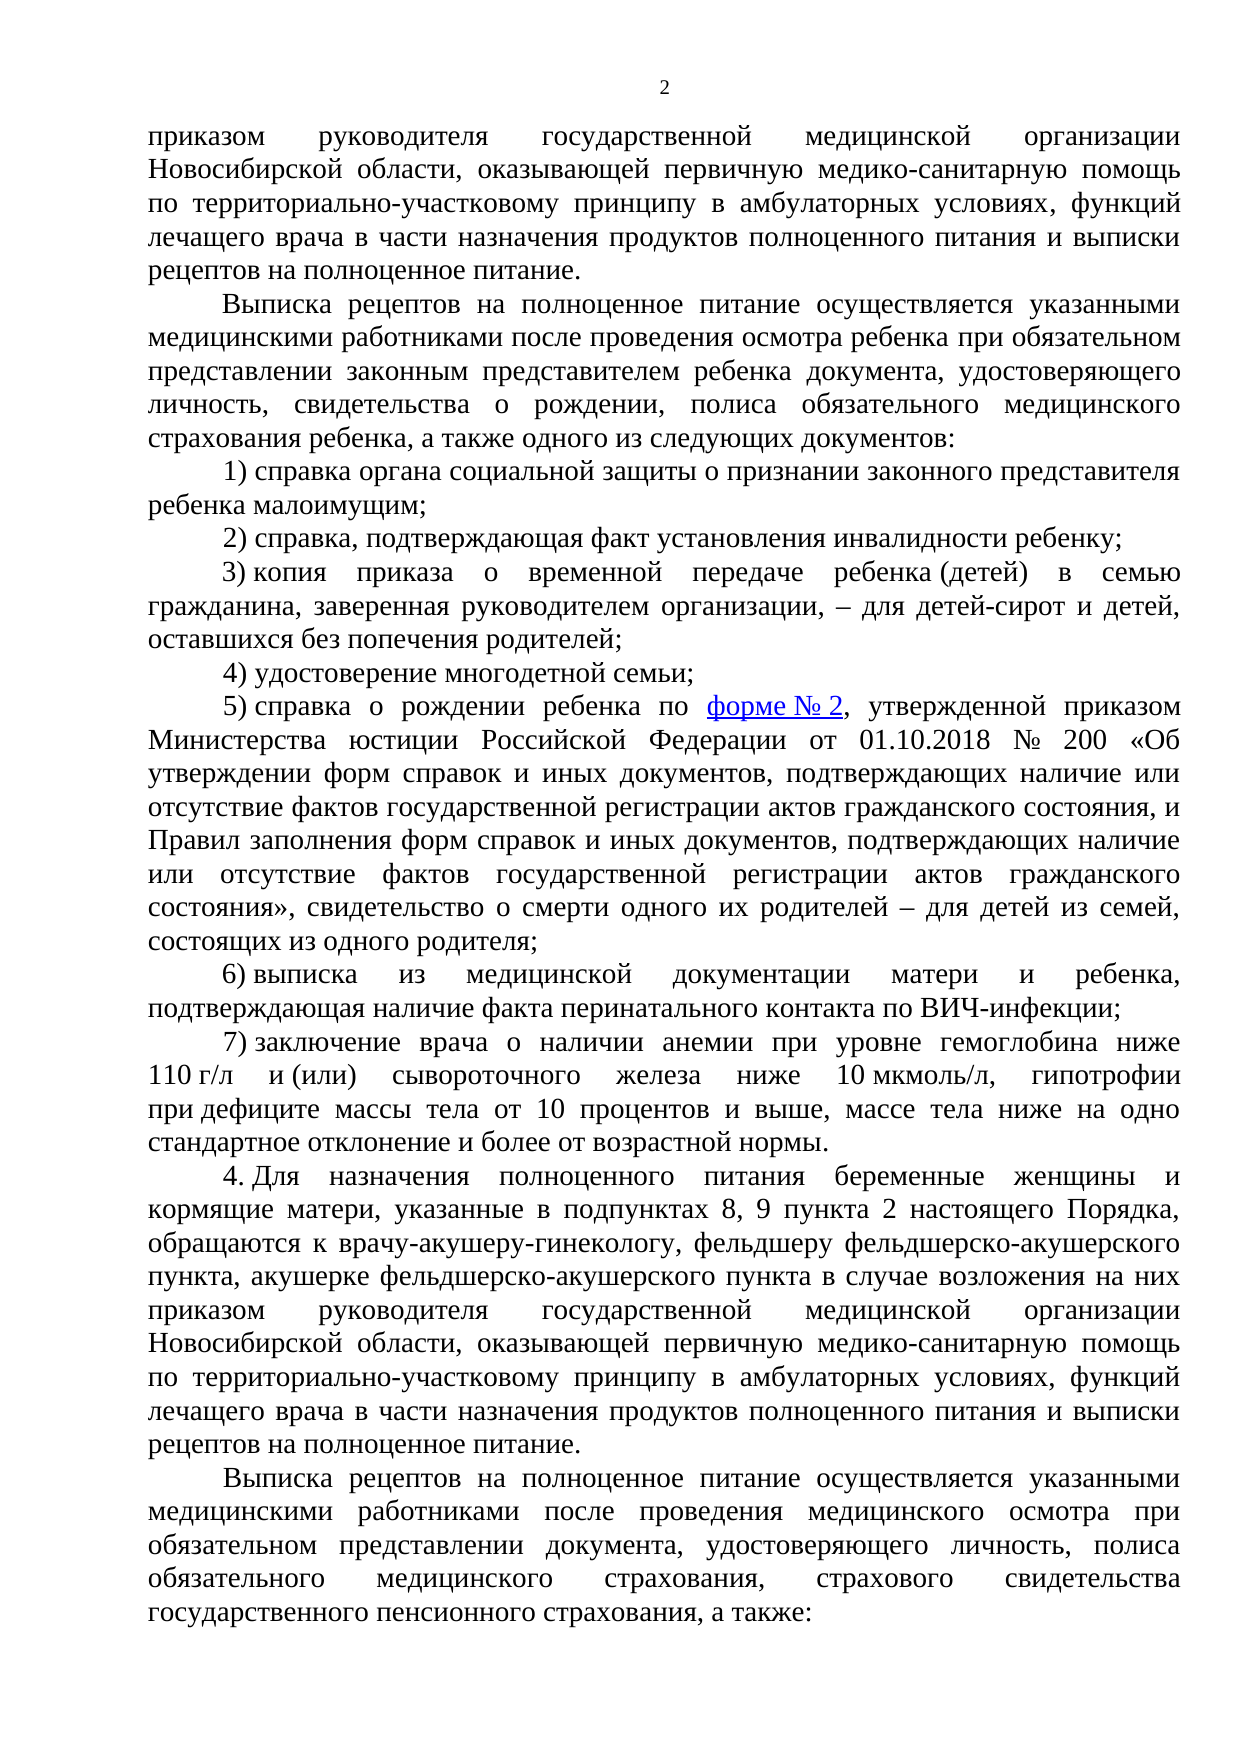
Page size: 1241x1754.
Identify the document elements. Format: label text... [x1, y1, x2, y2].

text Выписка рецептов на полноценное питание осуществляется указанными медицинскими работниками после проведения осмотра ребенка при обязательном представлении законным представителем ребенка документа, удостоверяющего личность, свидетельства о рождении, полиса обязательного медицинского страхования ребенка, а также одного из следующих документов: [148, 286, 1181, 453]
text 2) справка, подтверждающая факт установления инвалидности ребенку; [148, 521, 1181, 554]
text 5) справка о рождении ребенка по форме № 2, утвержденной приказом Министерства юстиции Российской Федерации от 01.10.2018 № 200 «Об утверждении форм справок и иных документов, подтверждающих наличие или отсутствие фактов государственной регистрации актов гражданского состояния, и Правил заполнения форм справок и иных документов, подтверждающих наличие или отсутствие фактов государственной регистрации актов гражданского состояния», свидетельство о смерти одного их родителей – для детей из семей, состоящих из одного родителя; [148, 688, 1181, 957]
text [148, 118, 1181, 286]
text 7) заключение врача о наличии анемии при уровне гемоглобина ниже 110 г/л и (или) сывороточного железа ниже 10 мкмоль/л, гипотрофии при дефиците массы тела от 10 процентов и выше, массе тела ниже на одно стандартное отклонение и более от возрастной нормы. [148, 1024, 1181, 1158]
text 6) выписка из медицинской документации матери и ребенка, подтверждающая наличие факта перинатального контакта по ВИЧ-инфекции; [148, 957, 1181, 1024]
text 1) справка органа социальной защиты о признании законного представителя ребенка малоимущим; [148, 453, 1181, 521]
text 4. Для назначения полноценного питания беременные женщины и кормящие матери, указанные в подпунктах 8, 9 пункта 2 настоящего Порядка, обращаются к врачу-акушеру-гинекологу, фельдшеру фельдшерско-акушерского пункта, акушерке фельдшерско-акушерского пункта в случае возложения на них приказом руководителя государственной медицинской организации Новосибирской области, оказывающей первичную медико-санитарную помощь по территориально-участковому принципу в амбулаторных условиях, функций лечащего врача в части назначения продуктов полноценного питания и выписки рецептов на полноценное питание. [148, 1158, 1181, 1460]
text 4) удостоверение многодетной семьи; [148, 655, 1181, 688]
text 3) копия приказа о временной передаче ребенка (детей) в семью гражданина, заверенная руководителем организации, – для детей-сирот и детей, оставшихся без попечения родителей; [148, 554, 1181, 655]
text Выписка рецептов на полноценное питание осуществляется указанными медицинскими работниками после проведения медицинского осмотра при обязательном представлении документа, удостоверяющего личность, полиса обязательного медицинского страхования, страхового свидетельства государственного пенсионного страхования, а также: [148, 1460, 1181, 1627]
